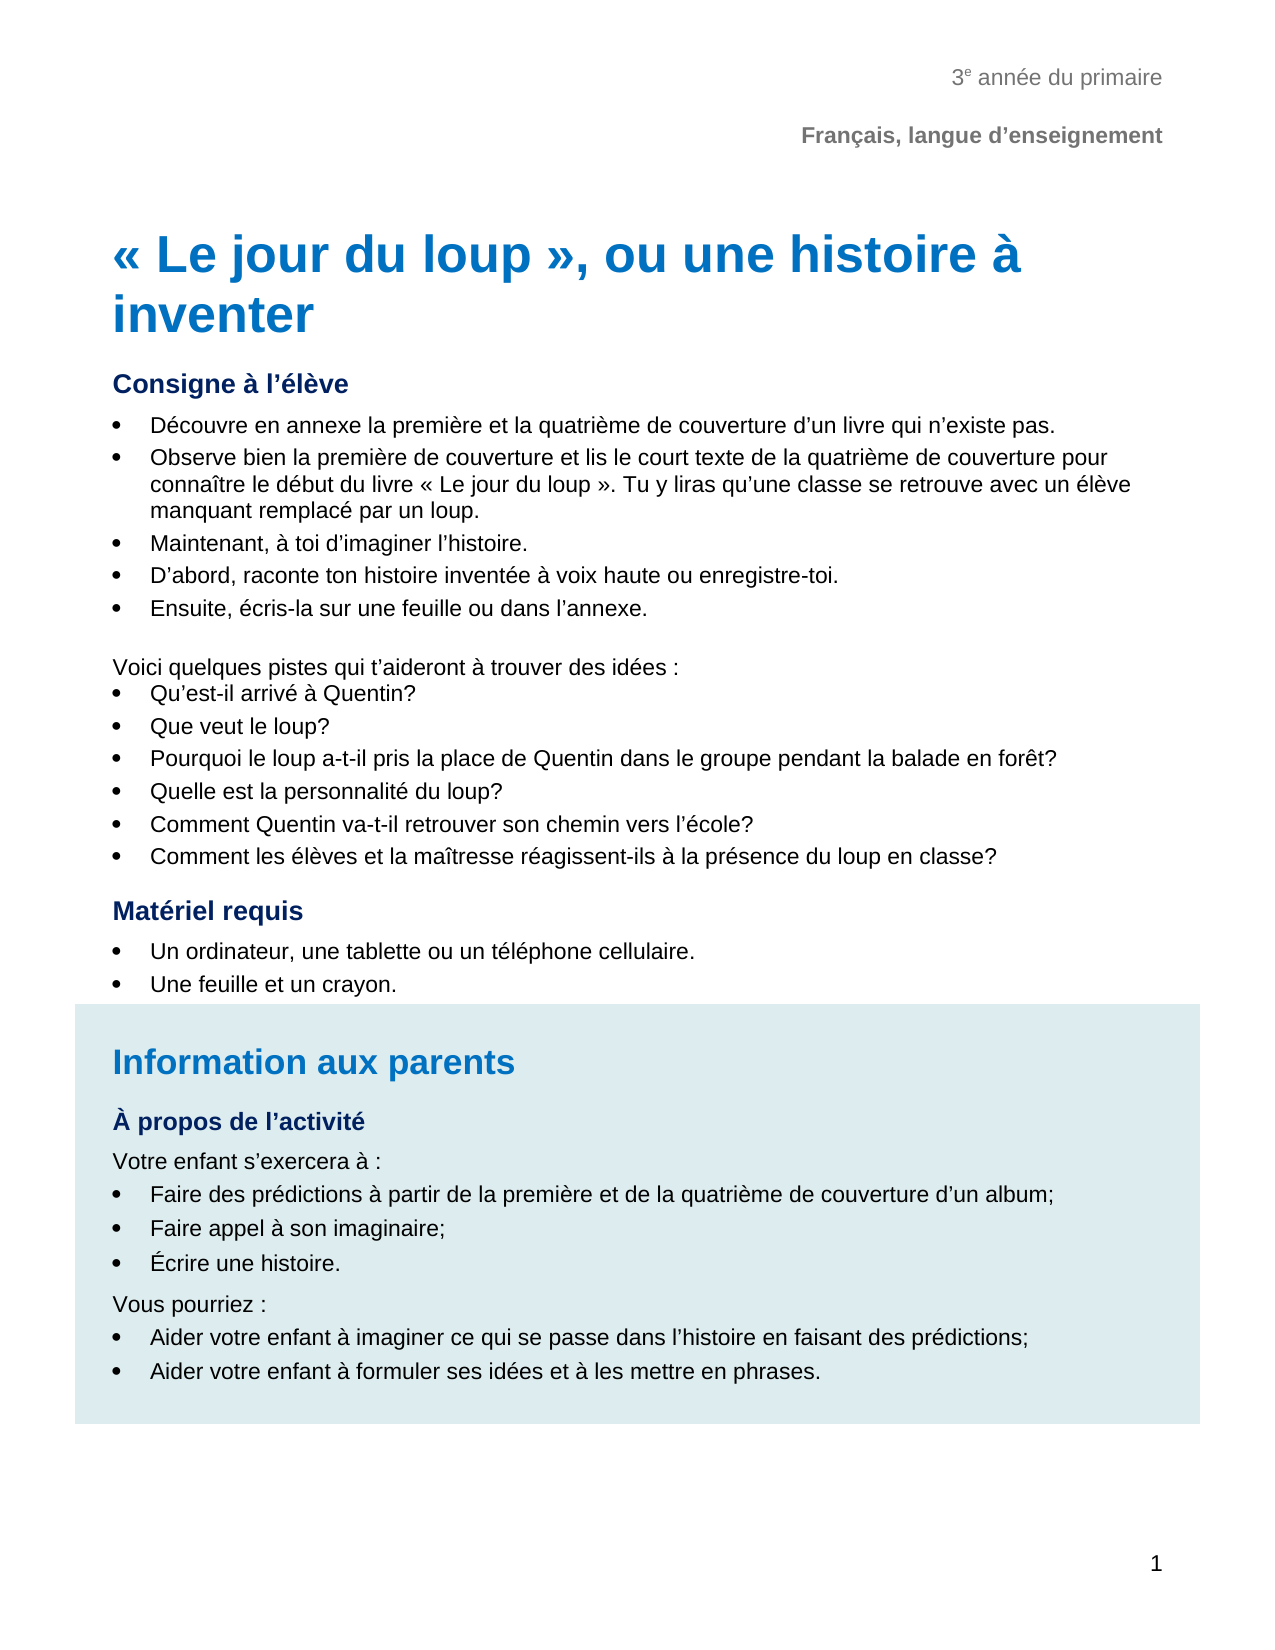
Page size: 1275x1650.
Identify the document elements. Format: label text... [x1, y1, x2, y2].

text Comment les élèves et la maîtresse réagissent-ils à la présence du loup en classe? [112, 843, 1162, 869]
text Voici quelques pistes qui t’aideront à trouver des idées : [112, 654, 1162, 680]
text Matériel requis [112, 894, 1083, 926]
text Pourquoi le loup a-t-il pris la place de Quentin dans le groupe pendant la balade en forêt? [112, 745, 1162, 772]
text D’abord, raconte ton histoire inventée à voix haute ou enregistre-toi. [112, 562, 1162, 589]
text Observe bien la première de couverture et lis le court texte de la quatrième de couverture pour connaître le début du livre « Le jour du loup ». Tu y liras qu’une classe se retrouve avec un élève manquant remplacé par un loup. [112, 444, 1162, 523]
text Maintenant, à toi d’imaginer l’histoire. [112, 530, 1162, 556]
text Que veut le loup? [112, 713, 1162, 739]
text Une feuille et un crayon. [112, 971, 1162, 997]
text Découvre en annexe la première et la quatrième de couverture d’un livre qui n’existe pas. [112, 412, 1162, 438]
text Consigne à l’élève [112, 368, 1162, 399]
text Quelle est la personnalité du loup? [112, 778, 1162, 804]
text « Le jour du loup », ou une histoire à inventer [112, 223, 1162, 343]
text Comment Quentin va-t-il retrouver son chemin vers l’école? [112, 811, 1162, 837]
text Ensuite, écris-la sur une feuille ou dans l’annexe. [112, 595, 1162, 621]
text Qu’est-il arrivé à Quentin? [112, 680, 1162, 707]
table_header Information aux parents À propos de l’activité Votre enfant s’exercera à : Faire des prédictions à partir de la première et de la quatrième de couverture d’un album; Faire appel à son imaginaire; Écrire une histoire. Vous pourriez : Aider votre enfant à imaginer ce qui se passe dans l’histoire en faisant des prédictions; Aider votre enfant à formuler ses idées et à les mettre en phrases. [75, 1004, 1200, 1424]
text Un ordinateur, une tablette ou un téléphone cellulaire. [112, 938, 1162, 965]
text Français, langue d’enseignement [112, 122, 1162, 148]
